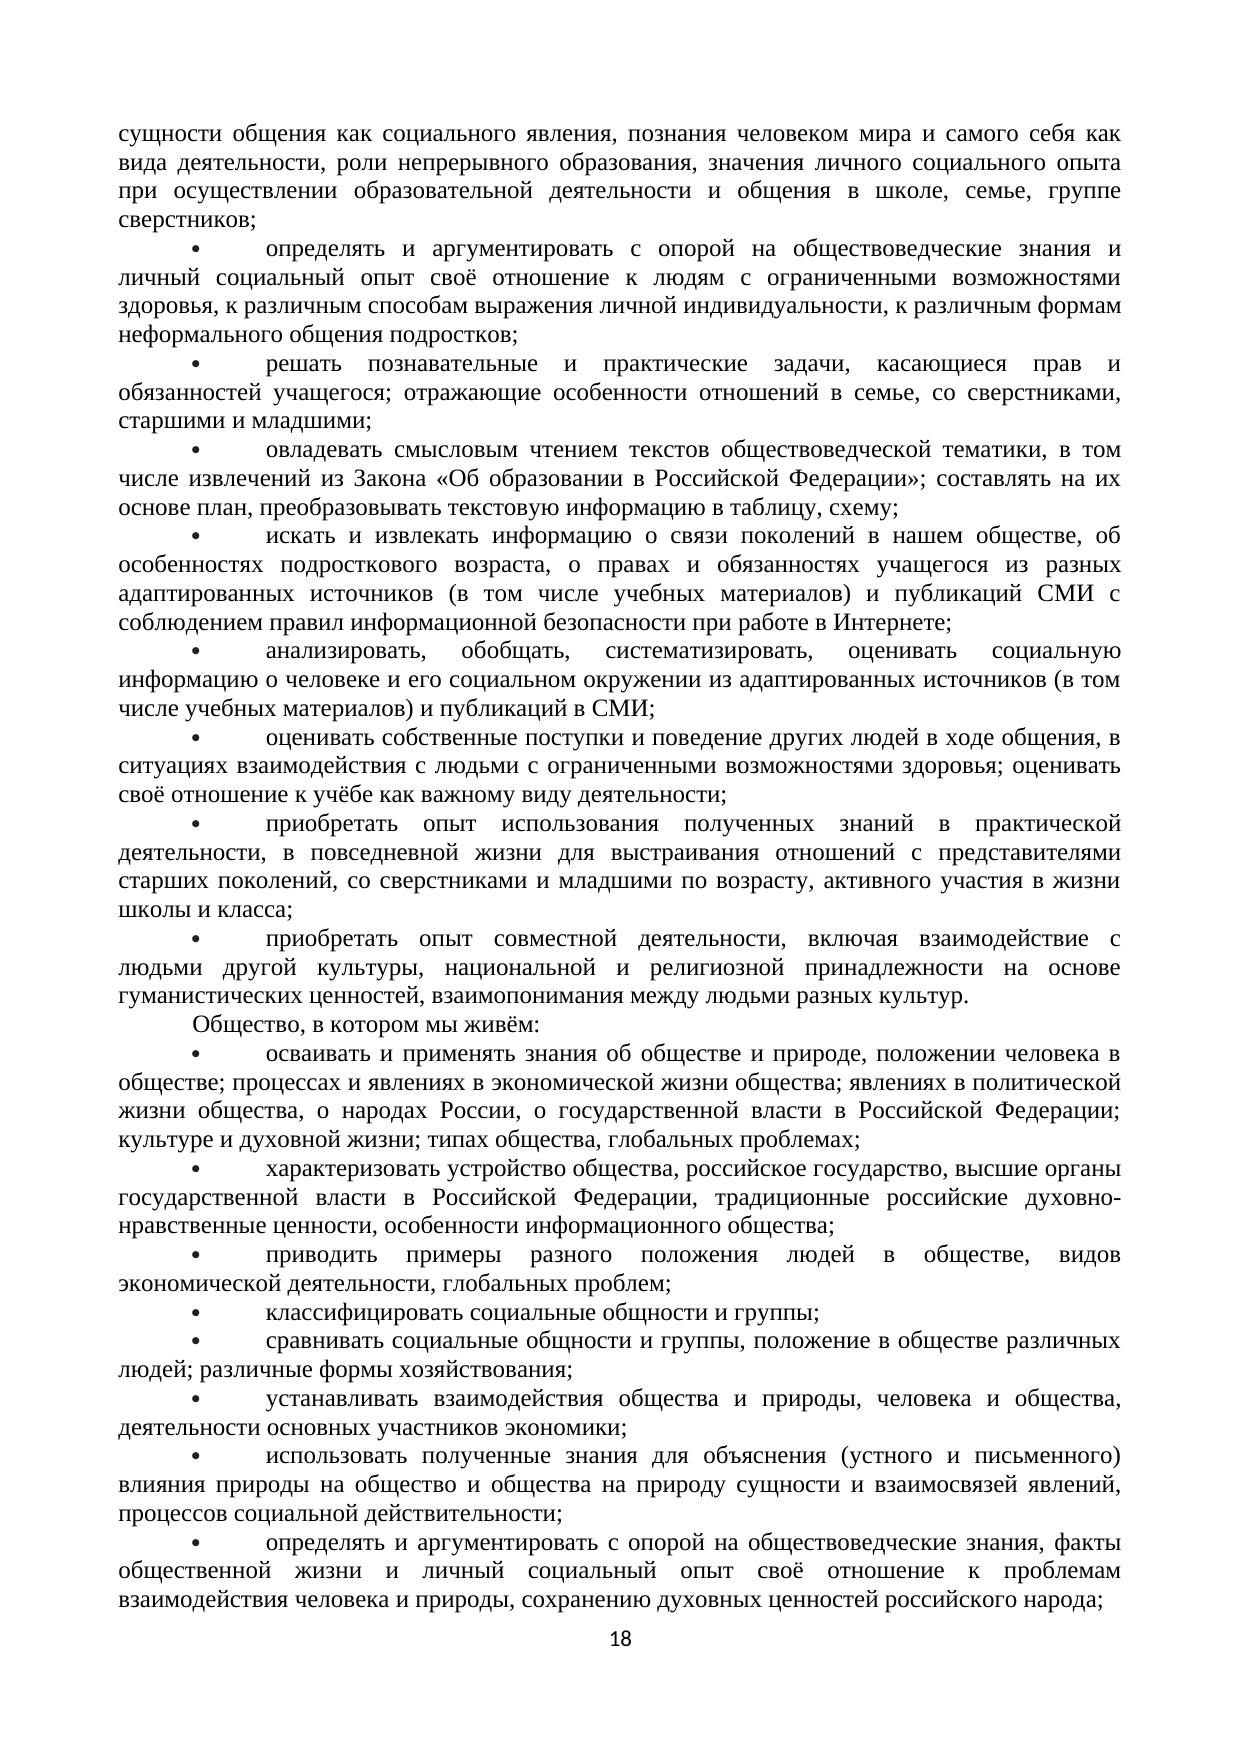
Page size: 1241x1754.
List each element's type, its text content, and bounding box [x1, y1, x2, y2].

list характеризовать устройство общества, российское государство, высшие органы государственной власти в Российской Федерации, традиционные российские духовно-нравственные ценности, особенности информационного общества; [118, 1153, 1122, 1239]
list классифицировать социальные общности и группы; [118, 1297, 1122, 1326]
list осваивать и применять знания об обществе и природе, положении человека в обществе; процессах и явлениях в экономической жизни общества; явлениях в политической жизни общества, о народах России, о государственной власти в Российской Федерации; культуре и духовной жизни; типах общества, глобальных проблемах; [118, 1038, 1122, 1153]
list сравнивать социальные общности и группы, положение в обществе различных людей; различные формы хозяйствования; [118, 1326, 1122, 1383]
list решать познавательные и практические задачи, касающиеся прав и обязанностей учащегося; отражающие особенности отношений в семье, со сверстниками, старшими и младшими; [118, 348, 1122, 434]
list устанавливать взаимодействия общества и природы, человека и общества, деятельности основных участников экономики; [118, 1383, 1122, 1441]
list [118, 118, 1122, 233]
list приводить примеры разного положения людей в обществе, видов экономической деятельности, глобальных проблем; [118, 1239, 1122, 1297]
list овладевать смысловым чтением текстов обществоведческой тематики, в том числе извлечений из Закона «Об образовании в Российской Федерации»; составлять на их основе план, преобразовывать текстовую информацию в таблицу, схему; [118, 434, 1122, 521]
list определять и аргументировать с опорой на обществоведческие знания, факты общественной жизни и личный социальный опыт своё отношение к проблемам взаимодействия человека и природы, сохранению духовных ценностей российского народа; [118, 1527, 1122, 1613]
list приобретать опыт использования полученных знаний в практической деятельности, в повседневной жизни для выстраивания отношений с представителями старших поколений, со сверстниками и младшими по возрасту, активного участия в жизни школы и класса; [118, 808, 1122, 923]
list оценивать собственные поступки и поведение других людей в ходе общения, в ситуациях взаимодействия с людьми с ограниченными возможностями здоровья; оценивать своё отношение к учёбе как важному виду деятельности; [118, 722, 1122, 808]
list использовать полученные знания для объяснения (устного и письменного) влияния природы на общество и общества на природу сущности и взаимосвязей явлений, процессов социальной действительности; [118, 1441, 1122, 1527]
list приобретать опыт совместной деятельности, включая взаимодействие с людьми другой культуры, национальной и религиозной принадлежности на основе гуманистических ценностей, взаимопонимания между людьми разных культур. [118, 923, 1122, 1009]
list определять и аргументировать с опорой на обществоведческие знания и личный социальный опыт своё отношение к людям с ограниченными возможностями здоровья, к различным способам выражения личной индивидуальности, к различным формам неформального общения подростков; [118, 233, 1122, 348]
list анализировать, обобщать, систематизировать, оценивать социальную информацию о человеке и его социальном окружении из адаптированных источников (в том числе учебных материалов) и публикаций в СМИ; [118, 636, 1122, 722]
list искать и извлекать информацию о связи поколений в нашем обществе, об особенностях подросткового возраста, о правах и обязанностях учащегося из разных адаптированных источников (в том числе учебных материалов) и публикаций СМИ с соблюдением правил информационной безопасности при работе в Интернете; [118, 521, 1122, 636]
text Общество, в котором мы живём: [118, 1009, 1122, 1038]
